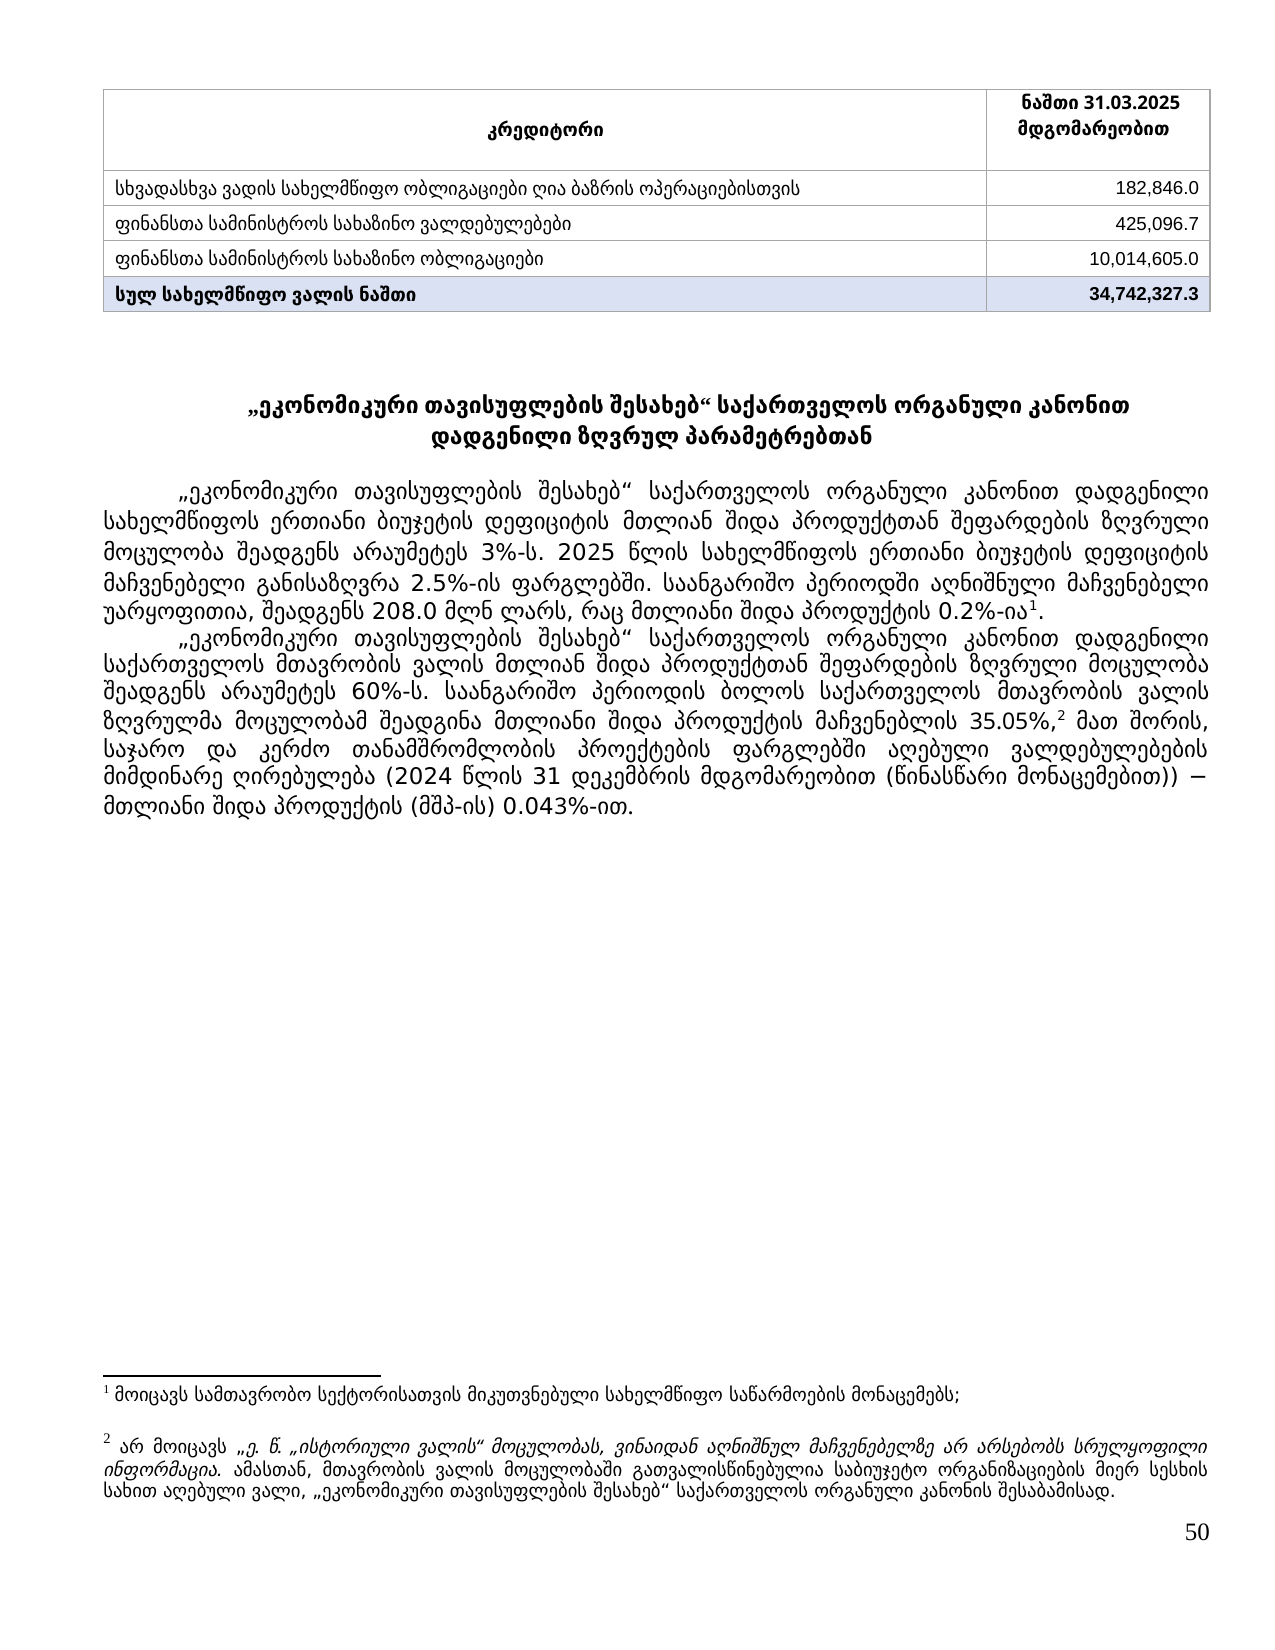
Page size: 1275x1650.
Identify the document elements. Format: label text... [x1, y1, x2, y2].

table_cell ფინანსთა სამინისტროს სახაზინო ობლიგაციები [104, 241, 986, 276]
table_header ნაშთი 31.03.2025 მდგომარეობით [987, 90, 1209, 169]
table_cell 182,846.0 [987, 171, 1209, 205]
text „ეკონომიკური თავისუფლების შესახებ“ საქართველოს ორგანული კანონით დადგენილი სახელმწიფოს ერთიანი ბიუჯეტის დეფიციტის მთლიან შიდა პროდუქტთან შეფარდების ზღვრული მოცულობა შეადგენს არაუმეტეს 3%-ს. 2025 წლის სახელმწიფოს ერთიანი ბიუჯეტის დეფიციტის მაჩვენებელი განისაზღვრა 2.5%-ის ფარგლებში. საანგარიშო პერიოდში აღნიშნული მაჩვენებელი უარყოფითია, შეადგენს 208.0 მლნ ლარს, რაც მთლიანი შიდა პროდუქტის 0.2%-ია. [103, 478, 1209, 625]
table_cell 34,742,327.3 [987, 277, 1209, 311]
table_cell 10,014,605.0 [987, 241, 1209, 276]
table_cell სულ სახელმწიფო ვალის ნაშთი [104, 277, 986, 311]
text „ეკონომიკური თავისუფლების შესახებ“ საქართველოს ორგანული კანონით დადგენილი საქართველოს მთავრობის ვალის მთლიან შიდა პროდუქტთან შეფარდების ზღვრული მოცულობა შეადგენს არაუმეტეს 60%-ს. საანგარიშო პერიოდის ბოლოს საქართველოს მთავრობის ვალის ზღვრულმა მოცულობამ შეადგინა მთლიანი შიდა პროდუქტის მაჩვენებლის 35.05%, მათ შორის, საჯარო და კერძო თანამშრომლობის პროექტების ფარგლებში აღებული ვალდებულებების მიმდინარე ღირებულება (2024 წლის 31 დეკემბრის მდგომარეობით (წინასწარი მონაცემებით)) − მთლიანი შიდა პროდუქტის (მშპ-ის) 0.043%-ით. [103, 625, 1209, 821]
table_cell 425,096.7 [987, 206, 1209, 240]
table_cell ფინანსთა სამინისტროს სახაზინო ვალდებულებები [104, 206, 986, 240]
table_header კრედიტორი [104, 90, 986, 169]
text „ეკონომიკური თავისუფლების შესახებ“ საქართველოს ორგანული კანონით დადგენილი ზღვრულ პარამეტრებთან [103, 389, 1200, 451]
table_cell სხვადასხვა ვადის სახელმწიფო ობლიგაციები ღია ბაზრის ოპერაციებისთვის [104, 171, 986, 205]
